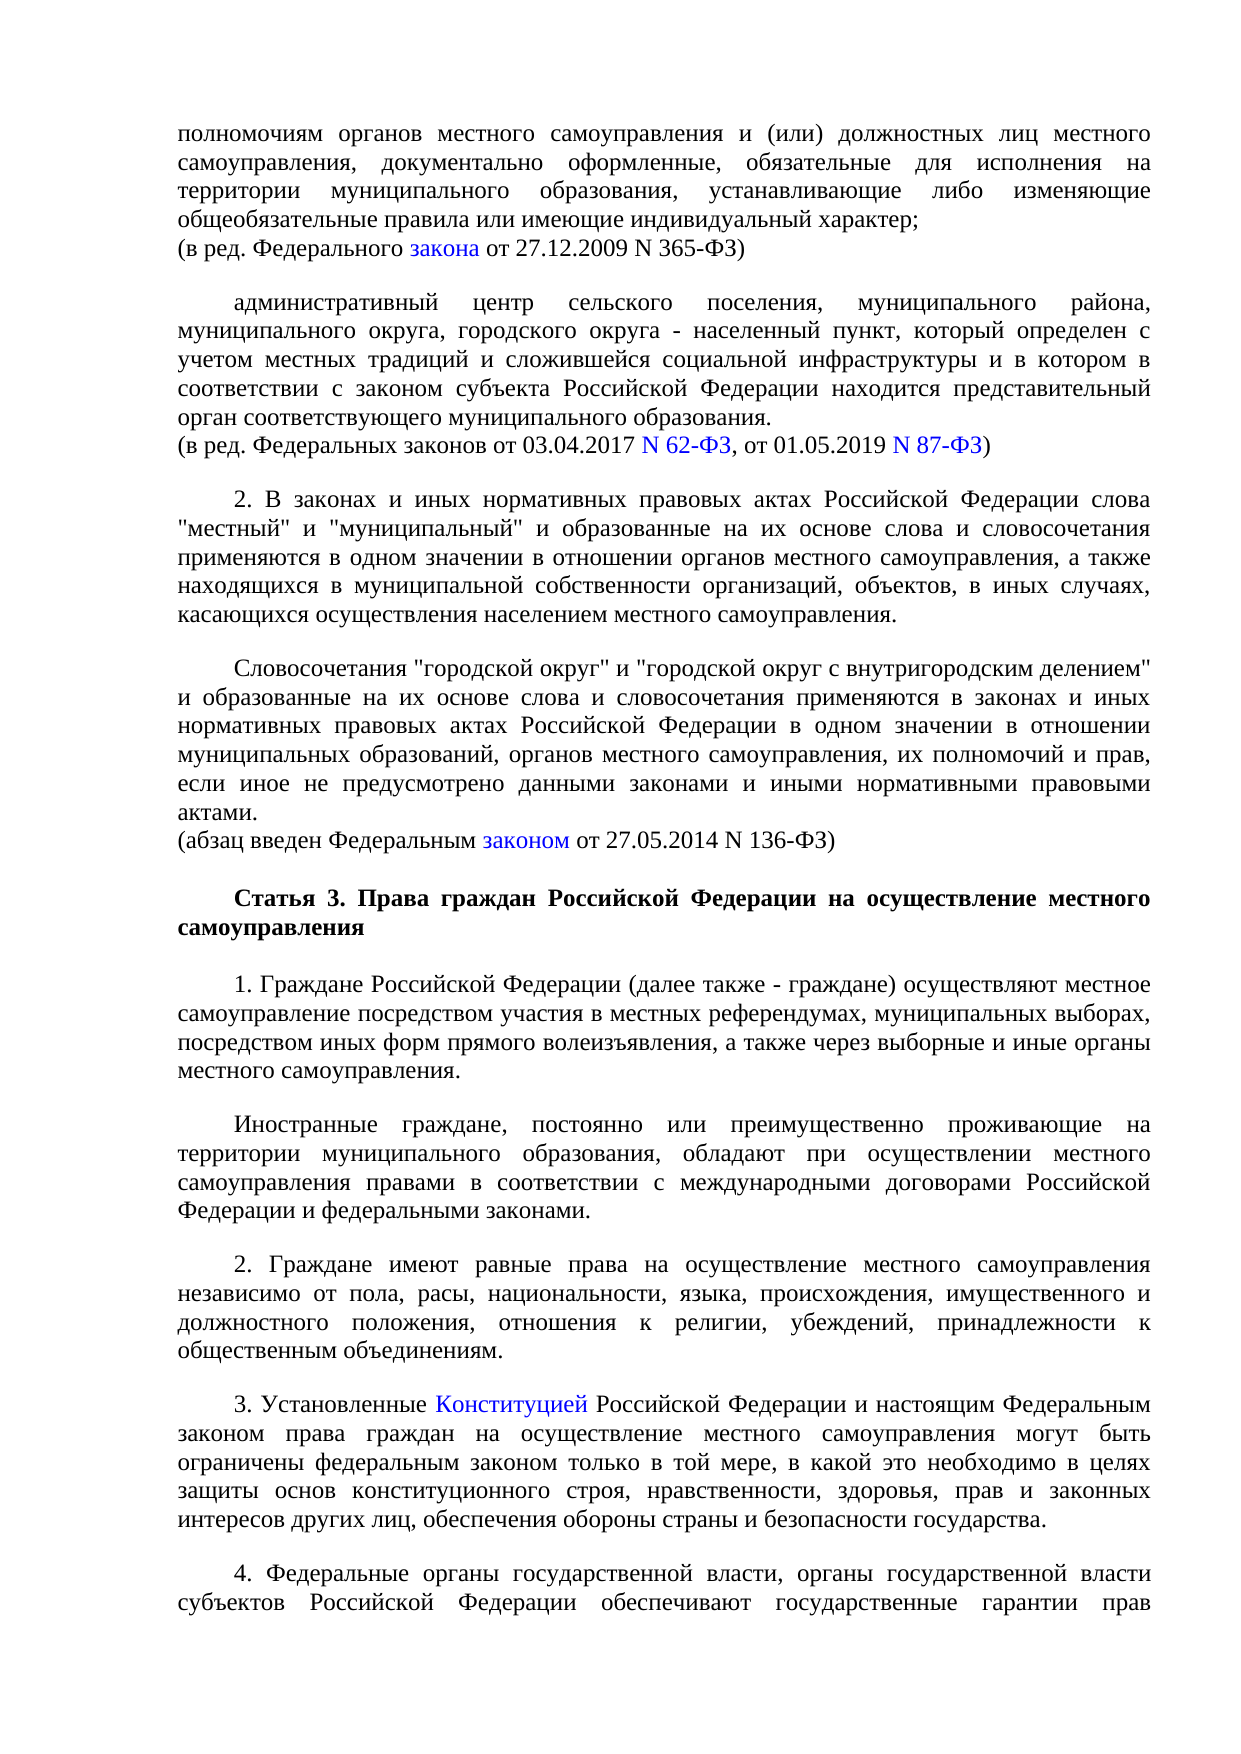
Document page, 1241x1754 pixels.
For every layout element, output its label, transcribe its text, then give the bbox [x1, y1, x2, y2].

text (в ред. Федеральных законов от 03.04.2017 N 62-ФЗ, от 01.05.2019 N 87-ФЗ) [177, 431, 1152, 459]
text 2. В законах и иных нормативных правовых актах Российской Федерации слова "местный" и "муниципальный" и образованные на их основе слова и словосочетания применяются в одном значении в отношении органов местного самоуправления, а также находящихся в муниципальной собственности организаций, объектов, в иных случаях, касающихся осуществления населением местного самоуправления. [177, 484, 1152, 628]
text Иностранные граждане, постоянно или преимущественно проживающие на территории муниципального образования, обладают при осуществлении местного самоуправления правами в соответствии с международными договорами Российской Федерации и федеральными законами. [177, 1109, 1152, 1224]
text 3. Установленные Конституцией Российской Федерации и настоящим Федеральным законом права граждан на осуществление местного самоуправления могут быть ограничены федеральным законом только в той мере, в какой это необходимо в целях защиты основ конституционного строя, нравственности, здоровья, прав и законных интересов других лиц, обеспечения обороны страны и безопасности государства. [177, 1389, 1152, 1533]
title Статья 3. Права граждан Российской Федерации на осуществление местного самоуправления [177, 883, 1152, 941]
text 2. Граждане имеют равные права на осуществление местного самоуправления независимо от пола, расы, национальности, языка, происхождения, имущественного и должностного положения, отношения к религии, убеждений, принадлежности к общественным объединениям. [177, 1249, 1152, 1364]
text 1. Граждане Российской Федерации (далее также - граждане) осуществляют местное самоуправление посредством участия в местных референдумах, муниципальных выборах, посредством иных форм прямого волеизъявления, а также через выборные и иные органы местного самоуправления. [177, 969, 1152, 1084]
text Словосочетания "городской округ" и "городской округ с внутригородским делением" и образованные на их основе слова и словосочетания применяются в законах и иных нормативных правовых актах Российской Федерации в одном значении в отношении муниципальных образований, органов местного самоуправления, их полномочий и прав, если иное не предусмотрено данными законами и иными нормативными правовыми актами. [177, 653, 1152, 826]
text (абзац введен Федеральным законом от 27.05.2014 N 136-ФЗ) [177, 826, 1152, 854]
text (в ред. Федерального закона от 27.12.2009 N 365-ФЗ) [177, 233, 1152, 262]
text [177, 118, 1152, 233]
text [177, 1558, 1152, 1616]
text административный центр сельского поселения, муниципального района, муниципального округа, городского округа - населенный пункт, который определен с учетом местных традиций и сложившейся социальной инфраструктуры и в котором в соответствии с законом субъекта Российской Федерации находится представительный орган соответствующего муниципального образования. [177, 287, 1152, 431]
